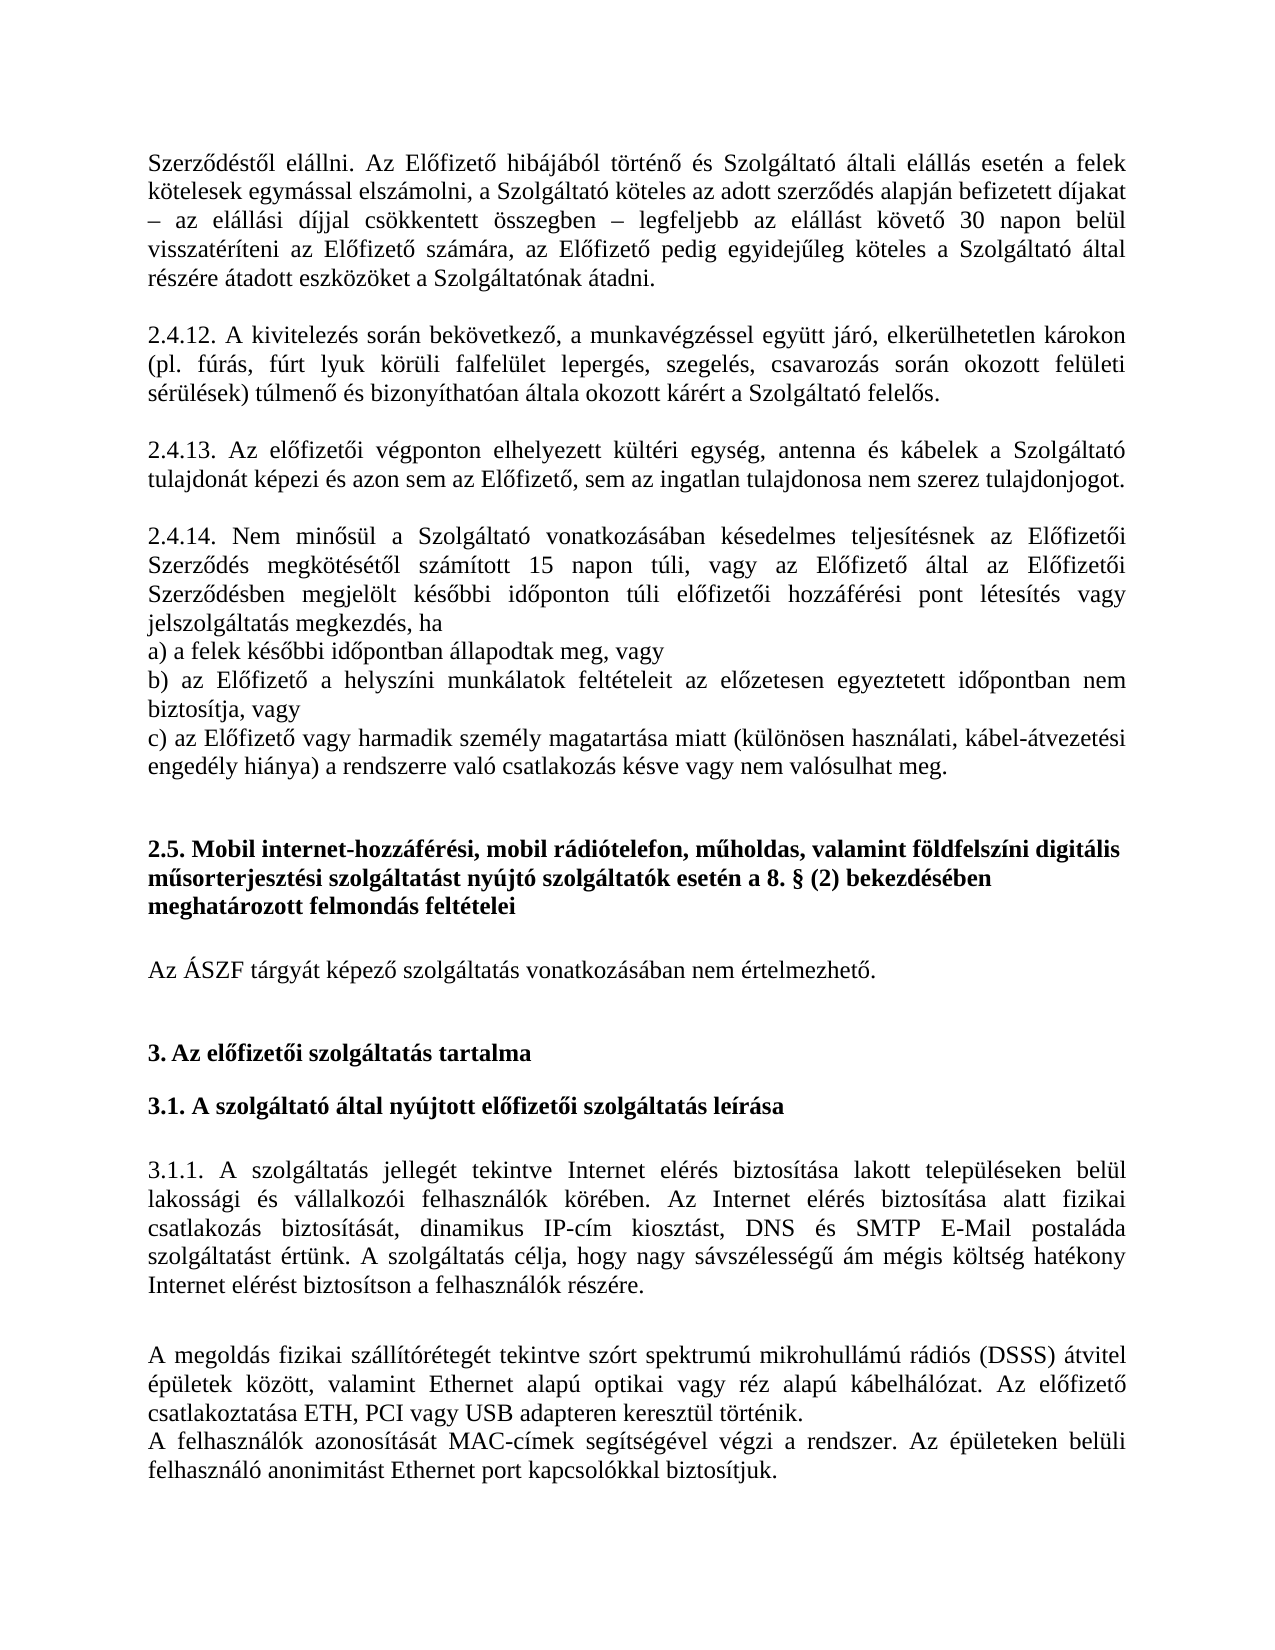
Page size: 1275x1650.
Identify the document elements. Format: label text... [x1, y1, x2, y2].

text 2.4.12. A kivitelezés során bekövetkező, a munkavégzéssel együtt járó, elkerülhetetlen károkon (pl. fúrás, fúrt lyuk körüli falfelület lepergés, szegelés, csavarozás során okozott felületi sérülések) túlmenő és bizonyíthatóan általa okozott kárért a Szolgáltató felelős. [148, 320, 1127, 406]
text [148, 148, 1127, 291]
text a) a felek későbbi időpontban állapodtak meg, vagy [148, 636, 1127, 665]
subtitle 2.5. Mobil internet-hozzáférési, mobil rádiótelefon, műholdas, valamint földfelszíni digitális műsorterjesztési szolgáltatást nyújtó szolgáltatók esetén a 8. § (2) bekezdésében meghatározott felmondás feltételei [148, 834, 1127, 920]
text 2.4.13. Az előfizetői végponton elhelyezett kültéri egység, antenna és kábelek a Szolgáltató tulajdonát képezi és azon sem az Előfizető, sem az ingatlan tulajdonosa nem szerez tulajdonjogot. [148, 435, 1127, 493]
text A megoldás fizikai szállítórétegét tekintve szórt spektrumú mikrohullámú rádiós (DSSS) átvitel épületek között, valamint Ethernet alapú optikai vagy réz alapú kábelhálózat. Az előfizető csatlakoztatása ETH, PCI vagy USB adapteren keresztül történik. [148, 1340, 1127, 1426]
text A felhasználók azonosítását MAC-címek segítségével végzi a rendszer. Az épületeken belüli felhasználó anonimitást Ethernet port kapcsolókkal biztosítjuk. [148, 1426, 1127, 1484]
subtitle 3.1. A szolgáltató által nyújtott előfizetői szolgáltatás leírása [148, 1091, 1127, 1120]
subtitle 3. Az előfizetői szolgáltatás tartalma [148, 1038, 1127, 1066]
text 3.1.1. A szolgáltatás jellegét tekintve Internet elérés biztosítása lakott településeken belül lakossági és vállalkozói felhasználók körében. Az Internet elérés biztosítása alatt fizikai csatlakozás biztosítását, dinamikus IP-cím kiosztást, DNS és SMTP E-Mail postaláda szolgáltatást értünk. A szolgáltatás célja, hogy nagy sávszélességű ám mégis költség hatékony Internet elérést biztosítson a felhasználók részére. [148, 1155, 1127, 1299]
text b) az Előfizető a helyszíni munkálatok feltételeit az előzetesen egyeztetett időpontban nem biztosítja, vagy [148, 665, 1127, 723]
text 2.4.14. Nem minősül a Szolgáltató vonatkozásában késedelmes teljesítésnek az Előfizetői Szerződés megkötésétől számított 15 napon túli, vagy az Előfizető által az Előfizetői Szerződésben megjelölt későbbi időponton túli előfizetői hozzáférési pont létesítés vagy jelszolgáltatás megkezdés, ha [148, 521, 1127, 636]
text c) az Előfizető vagy harmadik személy magatartása miatt (különösen használati, kábel-átvezetési engedély hiánya) a rendszerre való csatlakozás késve vagy nem valósulhat meg. [148, 723, 1127, 780]
text Az ÁSZF tárgyát képező szolgáltatás vonatkozásában nem értelmezhető. [148, 955, 1127, 984]
